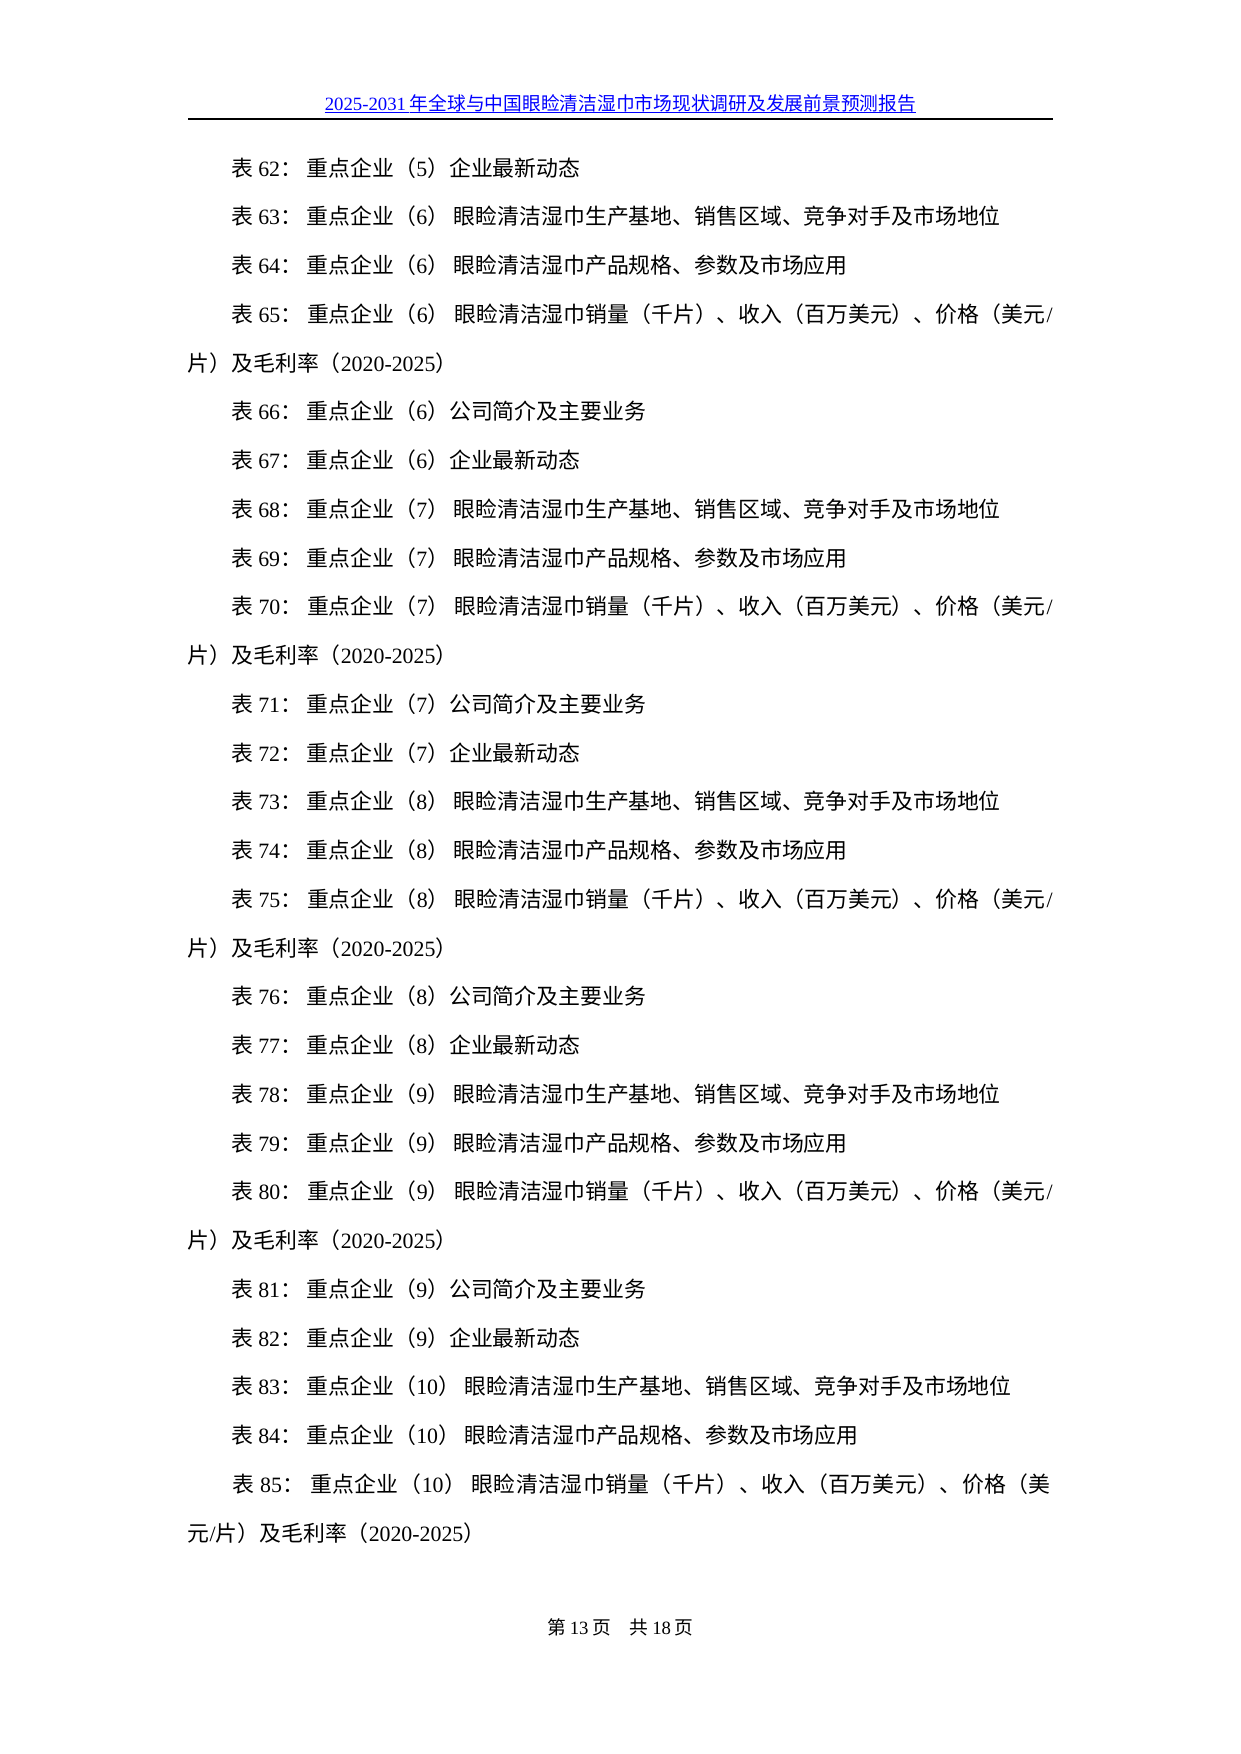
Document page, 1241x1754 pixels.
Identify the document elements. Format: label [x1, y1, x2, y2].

text [187, 150, 1053, 1548]
